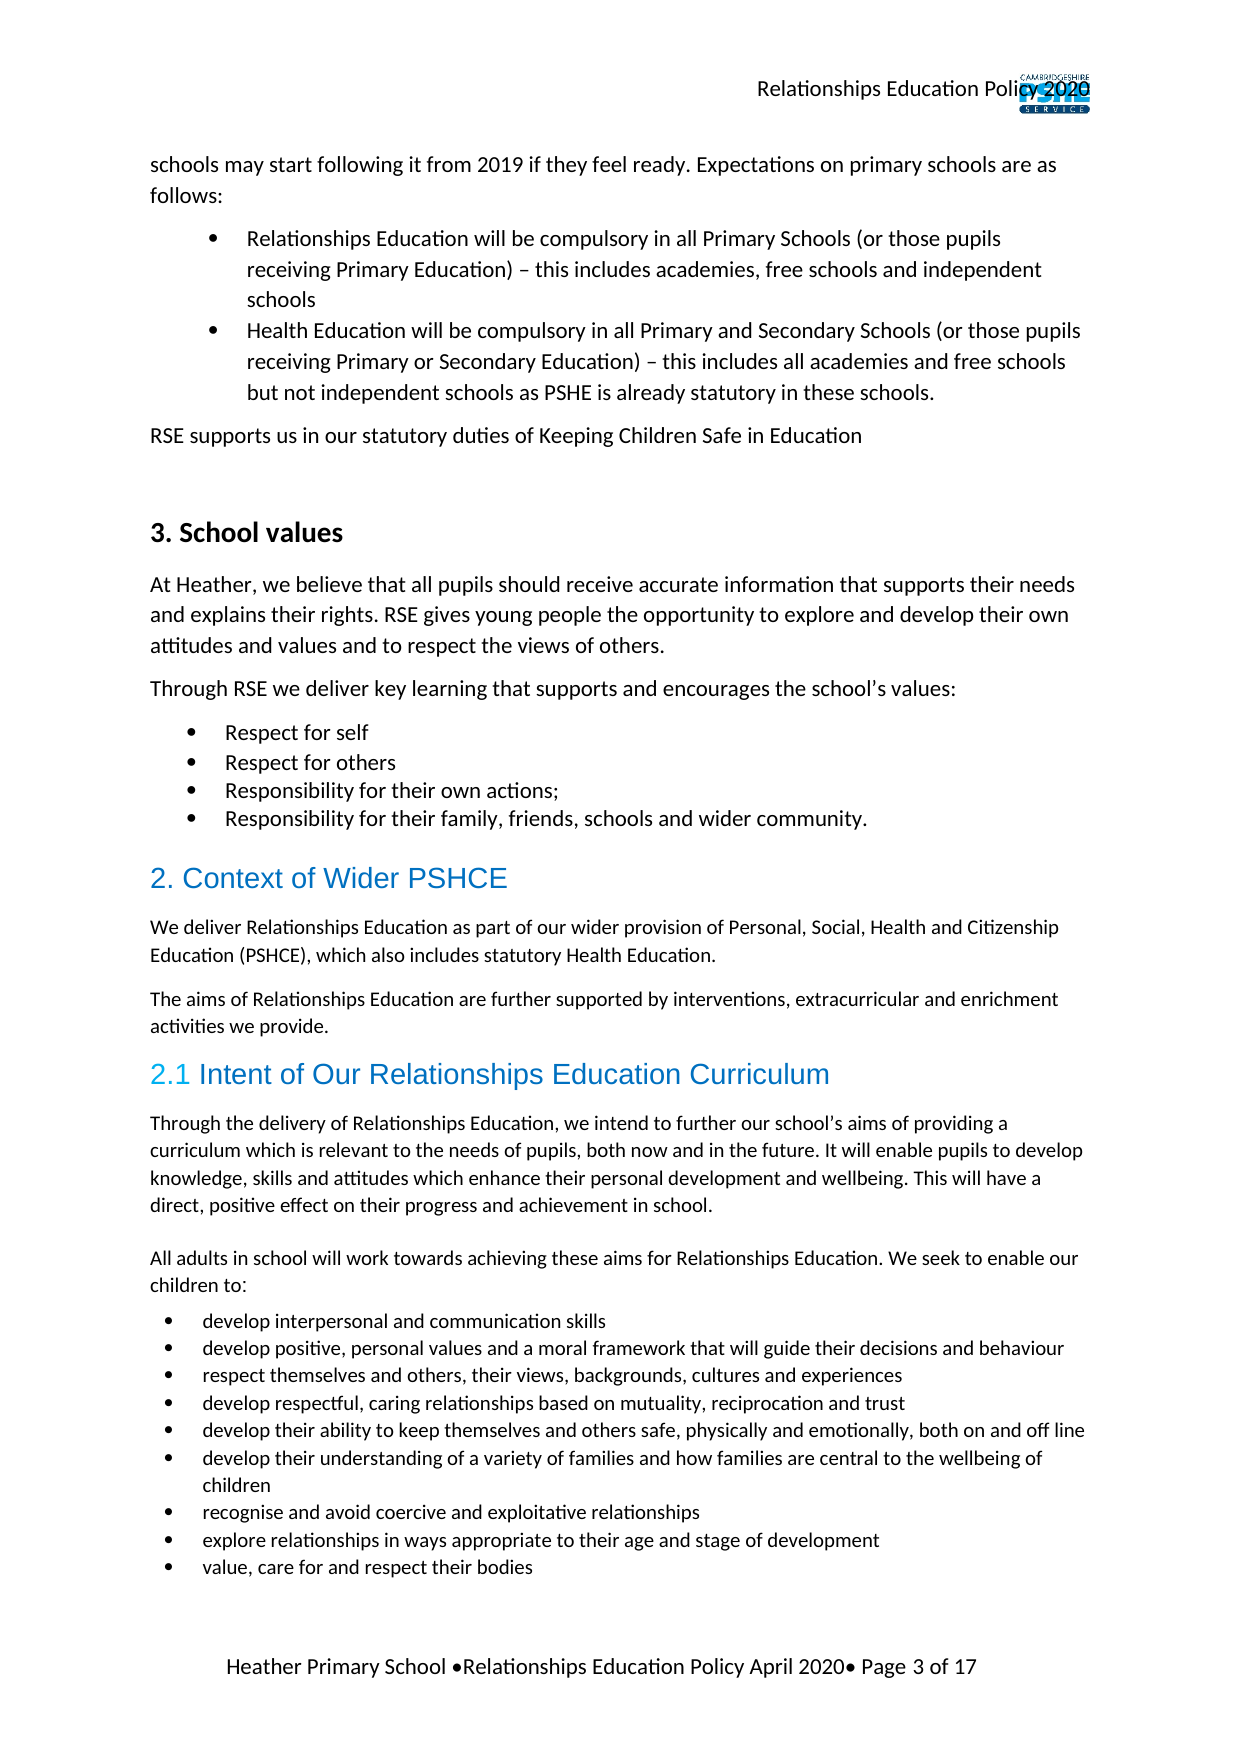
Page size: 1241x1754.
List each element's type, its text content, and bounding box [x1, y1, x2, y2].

list develop respectful, caring relationships based on mutuality, reciprocation and trust [165, 1390, 1090, 1415]
text Through the delivery of Relationships Education, we intend to further our school’s aims of providing a curriculum which is relevant to the needs of pupils, both now and in the future. It will enable pupils to develop knowledge, skills and attitudes which enhance their personal development and wellbeing. This will have a direct, positive effect on their progress and achievement in school. [150, 1110, 1090, 1218]
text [150, 150, 1090, 209]
list develop their understanding of a variety of families and how families are central to the wellbeing of children [165, 1445, 1090, 1498]
text We deliver Relationships Education as part of our wider provision of Personal, Social, Health and Citizenship Education (PSHCE), which also includes statutory Health Education. [150, 914, 1090, 967]
list develop their ability to keep themselves and others safe, physically and emotionally, both on and off line [165, 1417, 1090, 1443]
text RSE supports us in our statutory duties of Keeping Children Safe in Education [150, 421, 1090, 449]
list At Heather, we believe that all pupils should receive accurate information that supports their needs and explains their rights. RSE gives young people the opportunity to explore and develop their own attitudes and values and to respect the views of others. [150, 570, 1090, 659]
list Responsibility for their own actions; [187, 776, 1090, 804]
text The aims of Relationships Education are further supported by interventions, extracurricular and enrichment activities we provide. [150, 986, 1090, 1039]
list develop positive, personal values and a moral framework that will guide their decisions and behaviour [165, 1335, 1090, 1361]
list recognise and avoid coercive and exploitative relationships [165, 1499, 1090, 1525]
text 2. Context of Wider PSHCE [150, 862, 1090, 895]
list Respect for self [187, 718, 1090, 746]
text 2.1 Intent of Our Relationships Education Curriculum [150, 1057, 1090, 1091]
list respect themselves and others, their views, backgrounds, cultures and experiences [165, 1363, 1090, 1388]
list value, care for and respect their bodies [165, 1554, 1090, 1580]
text 3. School values [150, 514, 1090, 550]
list develop interpersonal and communication skills [165, 1308, 1090, 1333]
text All adults in school will work towards achieving these aims for Relationships Education. We seek to enable our children to: [150, 1245, 1090, 1297]
list Relationships Education will be compulsory in all Primary Schools (or those pupils receiving Primary Education) – this includes academies, free schools and independent schools [209, 224, 1090, 313]
text Through RSE we deliver key learning that supports and encourages the school’s values: [150, 674, 1090, 702]
list explore relationships in ways appropriate to their age and stage of development [165, 1527, 1090, 1552]
list Health Education will be compulsory in all Primary and Secondary Schools (or those pupils receiving Primary or Secondary Education) – this includes all academies and free schools but not independent schools as PSHE is already statutory in these schools. [209, 316, 1090, 406]
list Respect for others [187, 748, 1090, 776]
list Responsibility for their family, friends, schools and wider community. [187, 804, 1090, 832]
picture [1018, 73, 1090, 115]
